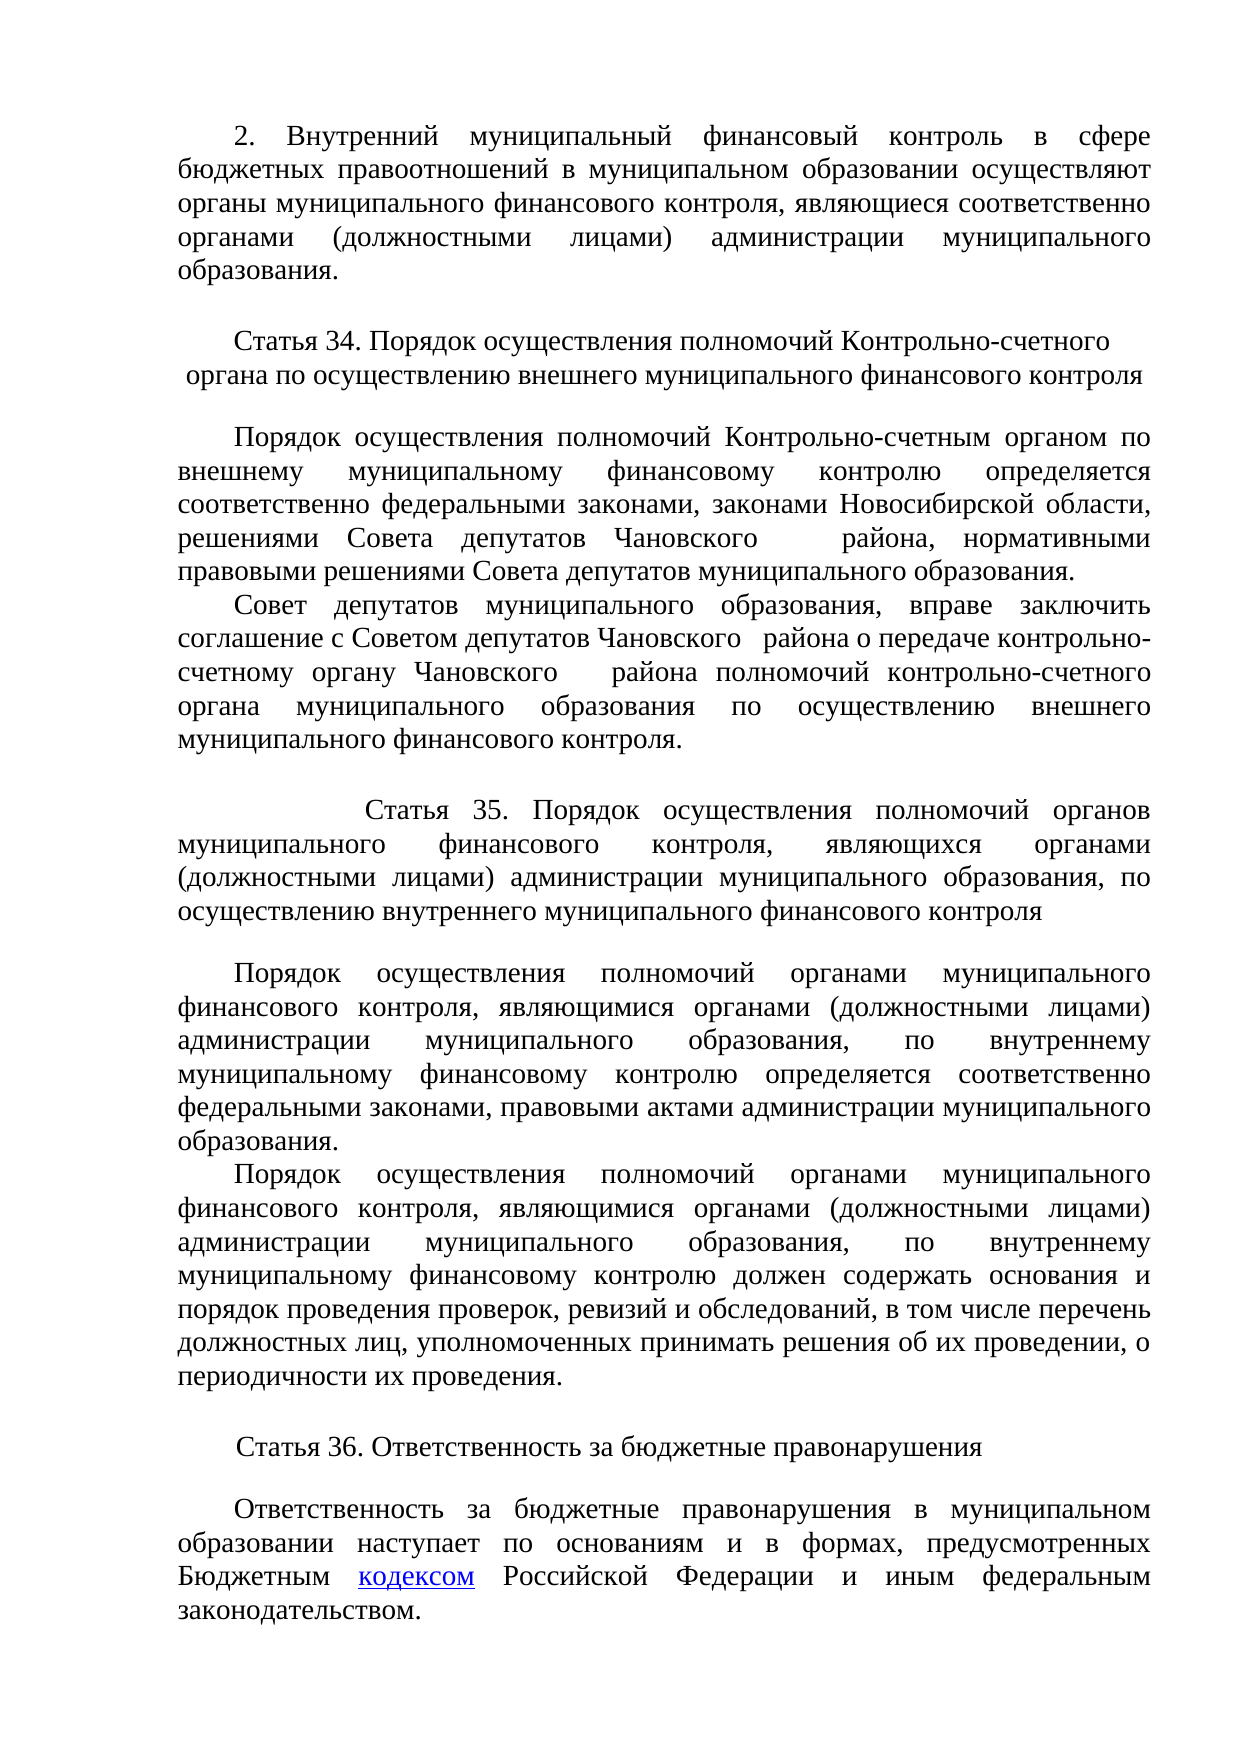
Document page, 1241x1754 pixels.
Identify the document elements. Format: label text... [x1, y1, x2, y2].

text Порядок осуществления полномочий Контрольно-счетным органом по внешнему муниципальному финансовому контролю определяется соответственно федеральными законами, законами Новосибирской области, решениями Совета депутатов Чановского района, нормативными правовыми решениями Совета депутатов муниципального образования. [177, 419, 1152, 587]
text Порядок осуществления полномочий органами муниципального финансового контроля, являющимися органами (должностными лицами) администрации муниципального образования, по внутреннему муниципальному финансовому контролю должен содержать основания и порядок проведения проверок, ревизий и обследований, в том числе перечень должностных лиц, уполномоченных принимать решения об их проведении, о периодичности их проведения. [177, 1157, 1152, 1391]
subtitle Статья 35. Порядок осуществления полномочий органов муниципального финансового контроля, являющихся органами (должностными лицами) администрации муниципального образования, по осуществлению внутреннего муниципального финансового контроля [177, 792, 1152, 927]
text 2. Внутренний муниципальный финансовый контроль в сфере бюджетных правоотношений в муниципальном образовании осуществляют органы муниципального финансового контроля, являющиеся соответственно органами (должностными лицами) администрации муниципального образования. [177, 118, 1152, 286]
subtitle Статья 34. Порядок осуществления полномочий Контрольно-счетного органа по осуществлению внешнего муниципального финансового контроля [177, 323, 1152, 391]
text Совет депутатов муниципального образования, вправе заключить соглашение с Советом депутатов Чановского района о передаче контрольно-счетному органу Чановского района полномочий контрольно-счетного органа муниципального образования по осуществлению внешнего муниципального финансового контроля. [177, 587, 1152, 755]
text Ответственность за бюджетные правонарушения в муниципальном образовании наступает по основаниям и в формах, предусмотренных Бюджетным кодексом Российской Федерации и иным федеральным законодательством. [177, 1491, 1152, 1626]
subtitle Статья 36. Ответственность за бюджетные правонарушения [177, 1429, 1152, 1463]
text Порядок осуществления полномочий органами муниципального финансового контроля, являющимися органами (должностными лицами) администрации муниципального образования, по внутреннему муниципальному финансовому контролю определяется соответственно федеральными законами, правовыми актами администрации муниципального образования. [177, 955, 1152, 1157]
